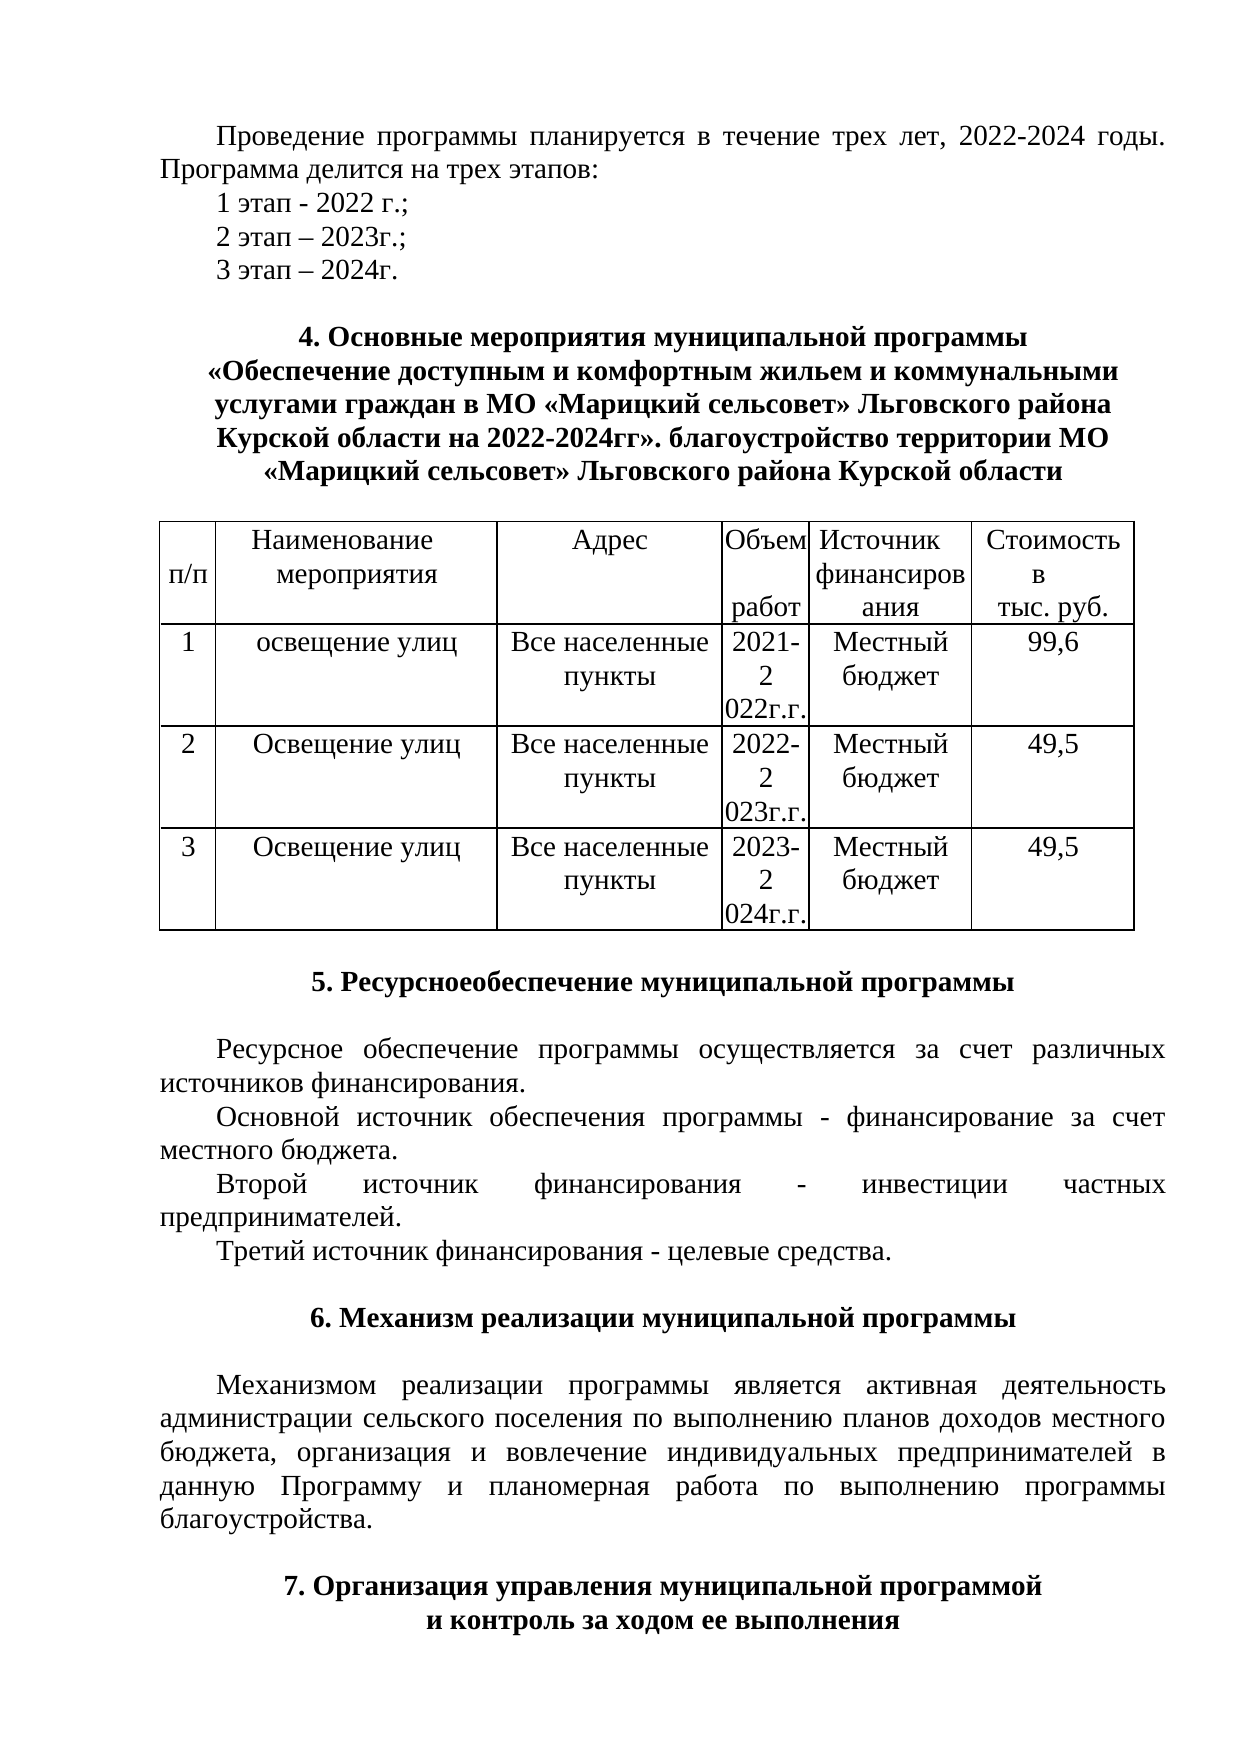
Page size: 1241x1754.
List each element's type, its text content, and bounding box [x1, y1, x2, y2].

table_cell освещение улиц [216, 625, 496, 725]
table_cell 49,5 [972, 829, 1133, 929]
text 2 этап – 2023г.; [216, 219, 1167, 252]
table_cell 2 [160, 726, 215, 827]
text 7. Организация управления муниципальной программой [159, 1568, 1167, 1602]
text Второй источник финансирования - инвестиции частных предпринимателей. [159, 1166, 1167, 1233]
table_header п/п [160, 522, 215, 623]
text Третий источник финансирования - целевые средства. [159, 1233, 1167, 1266]
text Проведение программы планируется в течение трех лет, 2022-2024 годы. Программа делится на трех этапов: [159, 118, 1167, 185]
text 5. Ресурсноеобеспечение муниципальной программы [159, 964, 1167, 998]
table_cell Освещение улиц [216, 727, 496, 827]
table_cell Все населенные пункты [498, 829, 721, 929]
text Механизмом реализации программы является активная деятельность администрации сельского поселения по выполнению планов доходов местного бюджета, организация и вовлечение индивидуальных предпринимателей в данную Программу и планомерная работа по выполнению программы благоустройства. [159, 1367, 1167, 1535]
table_cell Все населенные пункты [498, 727, 721, 827]
text «Обеспечение доступным и комфортным жильем и коммунальными услугами граждан в МО «Марицкий сельсовет» Льговского района Курской области на 2022-2024гг». благоустройство территории МО «Марицкий сельсовет» Льговского района Курской области [159, 353, 1167, 487]
text 3 этап – 2024г. [216, 252, 1167, 286]
text 1 этап - 2022 г.; [216, 185, 1167, 219]
table_header Объем работ [723, 522, 808, 623]
table_cell 2023-2024г.г. [723, 829, 808, 929]
text 6. Механизм реализации муниципальной программы [159, 1300, 1167, 1333]
table_cell 3 [160, 828, 215, 929]
text и контроль за ходом ее выполнения [159, 1602, 1167, 1635]
table_cell 2021-2022г.г. [723, 625, 808, 725]
table_cell 1 [160, 624, 215, 725]
table_cell 99,6 [972, 625, 1133, 725]
table_cell Все населенные пункты [498, 625, 721, 725]
text Ресурсное обеспечение программы осуществляется за счет различных источников финансирования. [159, 1032, 1167, 1099]
table_header Наименование мероприятия [216, 522, 496, 623]
table_header Адрес [498, 522, 721, 623]
table_cell Освещение улиц [216, 829, 496, 929]
table_cell Местный бюджет [810, 829, 971, 929]
table_header Источник финансирования [810, 522, 971, 623]
table_header Стоимость в тыс. руб. [972, 522, 1133, 623]
table_cell 49,5 [972, 727, 1133, 827]
table_cell Местный бюджет [810, 625, 971, 725]
table_cell 2022-2023г.г. [723, 727, 808, 827]
text Основной источник обеспечения программы - финансирование за счет местного бюджета. [159, 1099, 1167, 1166]
table_cell Местный бюджет [810, 727, 971, 827]
text 4. Основные мероприятия муниципальной программы [159, 319, 1167, 353]
